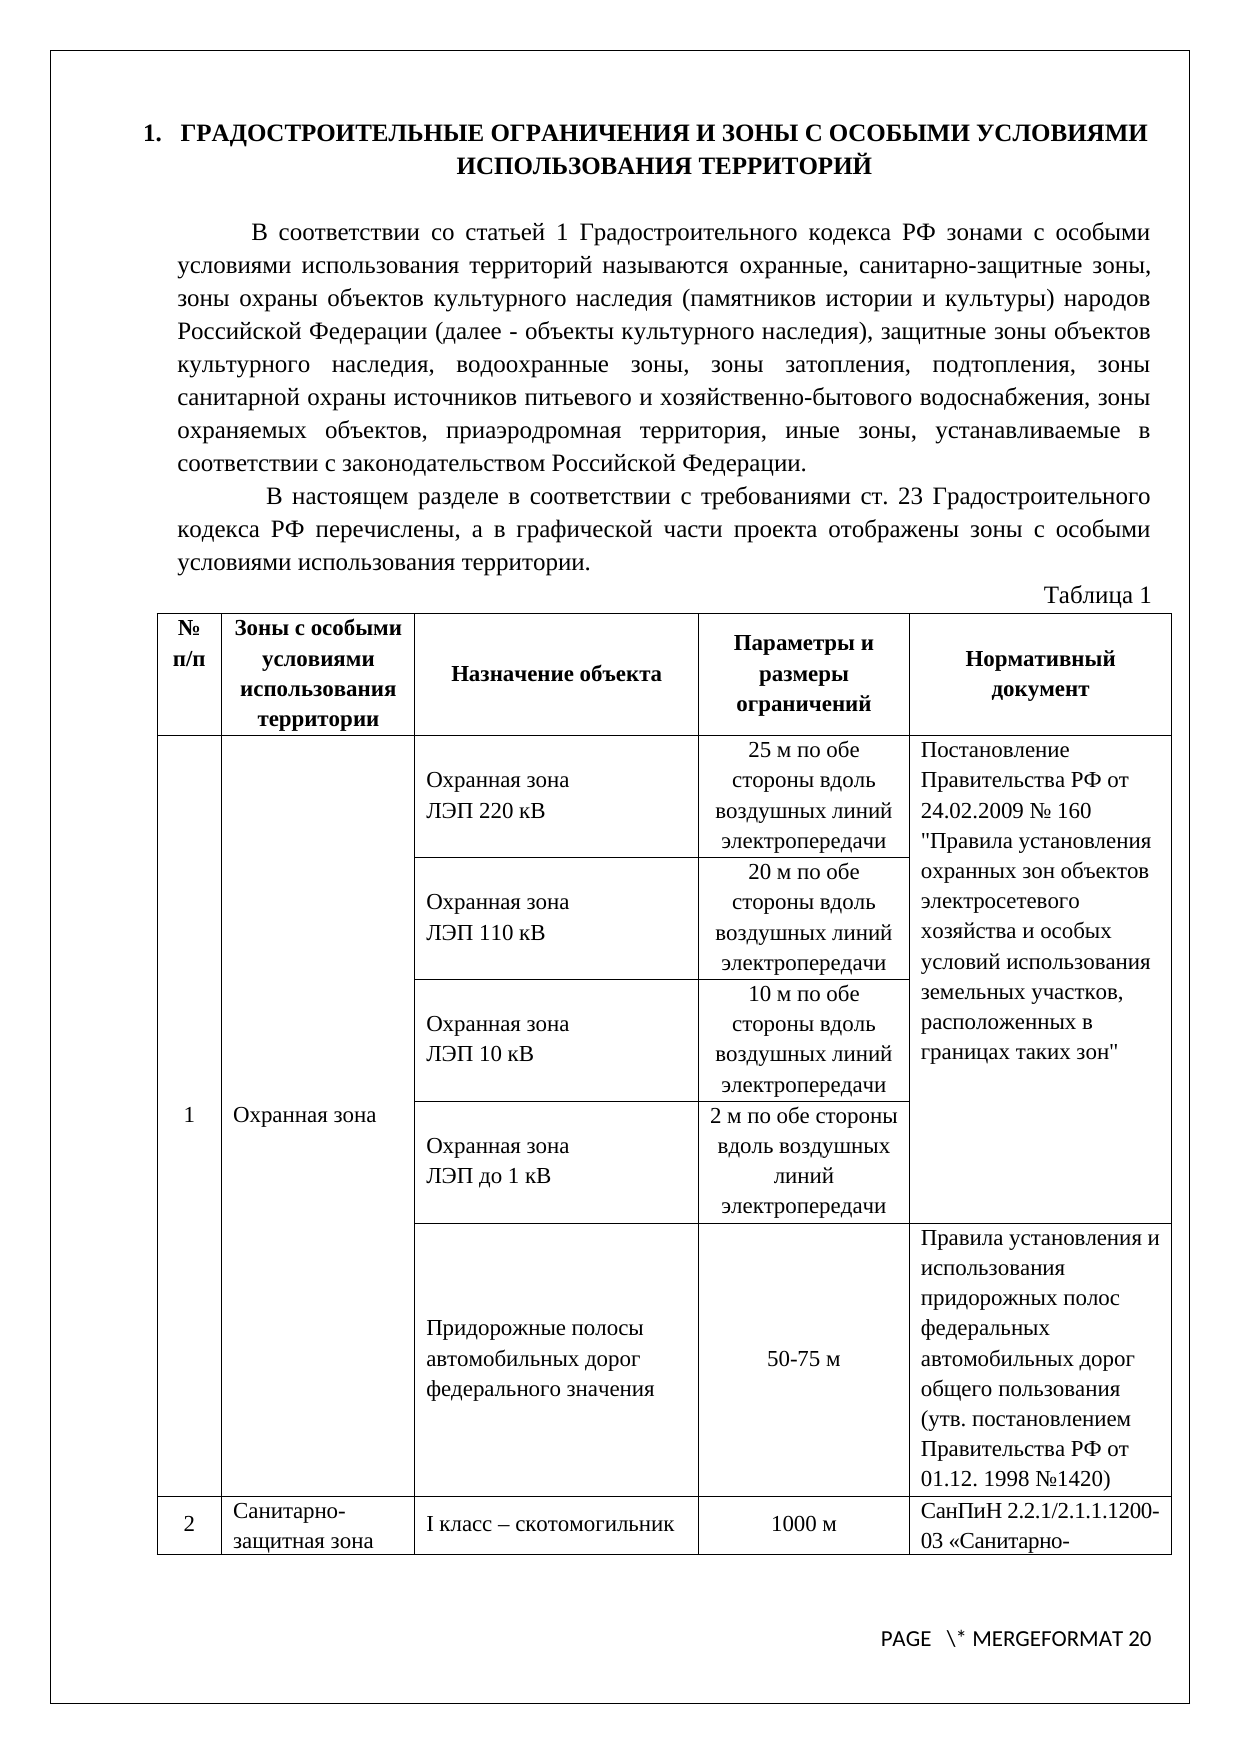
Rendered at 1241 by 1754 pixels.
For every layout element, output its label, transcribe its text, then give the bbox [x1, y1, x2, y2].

text Таблица 1 [177, 580, 1152, 609]
table_cell Правила установления и использования придорожных полос федеральных автомобильных дорог общего пользования (утв. постановлением Правительства РФ от 01.12. 1998 №1420) [910, 1224, 1171, 1496]
table_cell 25 м по обе стороны вдоль воздушных линий электропередачи [699, 736, 909, 857]
table_cell Охранная зона [222, 736, 414, 1496]
table_cell 10 м по обе стороны вдоль воздушных линий электропередачи [699, 980, 909, 1101]
table_header Назначение объекта [415, 614, 698, 735]
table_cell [910, 1497, 1171, 1554]
table_cell Придорожные полосы автомобильных дорог федерального значения [415, 1224, 698, 1496]
table_header № п/п [158, 614, 221, 735]
table_cell Постановление Правительства РФ от 24.02.2009 № 160 "Правила установления охранных зон объектов электросетевого хозяйства и особых условий использования земельных участков, расположенных в границах таких зон" [910, 736, 1171, 1223]
text В настоящем разделе в соответствии с требованиями ст. 23 Градостроительного кодекса РФ перечислены, а в графической части проекта отображены зоны с особыми условиями использования территории. [177, 481, 1152, 576]
table_cell Охранная зона ЛЭП 10 кВ [415, 980, 698, 1101]
table_cell Охранная зона ЛЭП 220 кВ [415, 736, 698, 857]
list ГРАДОСТРОИТЕЛЬНЫЕ ОГРАНИЧЕНИЯ И ЗОНЫ С ОСОБЫМИ УСЛОВИЯМИ ИСПОЛЬЗОВАНИЯ ТЕРРИТОРИЙ [139, 118, 1152, 180]
table_cell 50-75 м [699, 1224, 909, 1496]
table_cell Охранная зона ЛЭП до 1 кВ [415, 1102, 698, 1223]
table_cell 1000 м [699, 1497, 909, 1554]
table_cell 20 м по обе стороны вдоль воздушных линий электропередачи [699, 858, 909, 979]
table_header Нормативный документ [910, 614, 1171, 735]
table_cell I класс – скотомогильник [415, 1497, 698, 1554]
text В соответствии со статьей 1 Градостроительного кодекса РФ зонами с особыми условиями использования территорий называются охранные, санитарно-защитные зоны, зоны охраны объектов культурного наследия (памятников истории и культуры) народов Российской Федерации (далее - объекты культурного наследия), защитные зоны объектов культурного наследия, водоохранные зоны, зоны затопления, подтопления, зоны санитарной охраны источников питьевого и хозяйственно-бытового водоснабжения, зоны охраняемых объектов, приаэродромная территория, иные зоны, устанавливаемые в соответствии с законодательством Российской Федерации. [177, 217, 1152, 477]
table_cell 2 м по обе стороны вдоль воздушных линий электропередачи [699, 1102, 909, 1223]
table_header Зоны с особыми условиями использования территории [222, 614, 414, 735]
table_cell 1 [158, 736, 221, 1496]
table_header Параметры и размеры ограничений [699, 614, 909, 735]
table_cell 2 [158, 1497, 221, 1554]
table_cell Охранная зона ЛЭП 110 кВ [415, 858, 698, 979]
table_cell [222, 1497, 414, 1554]
